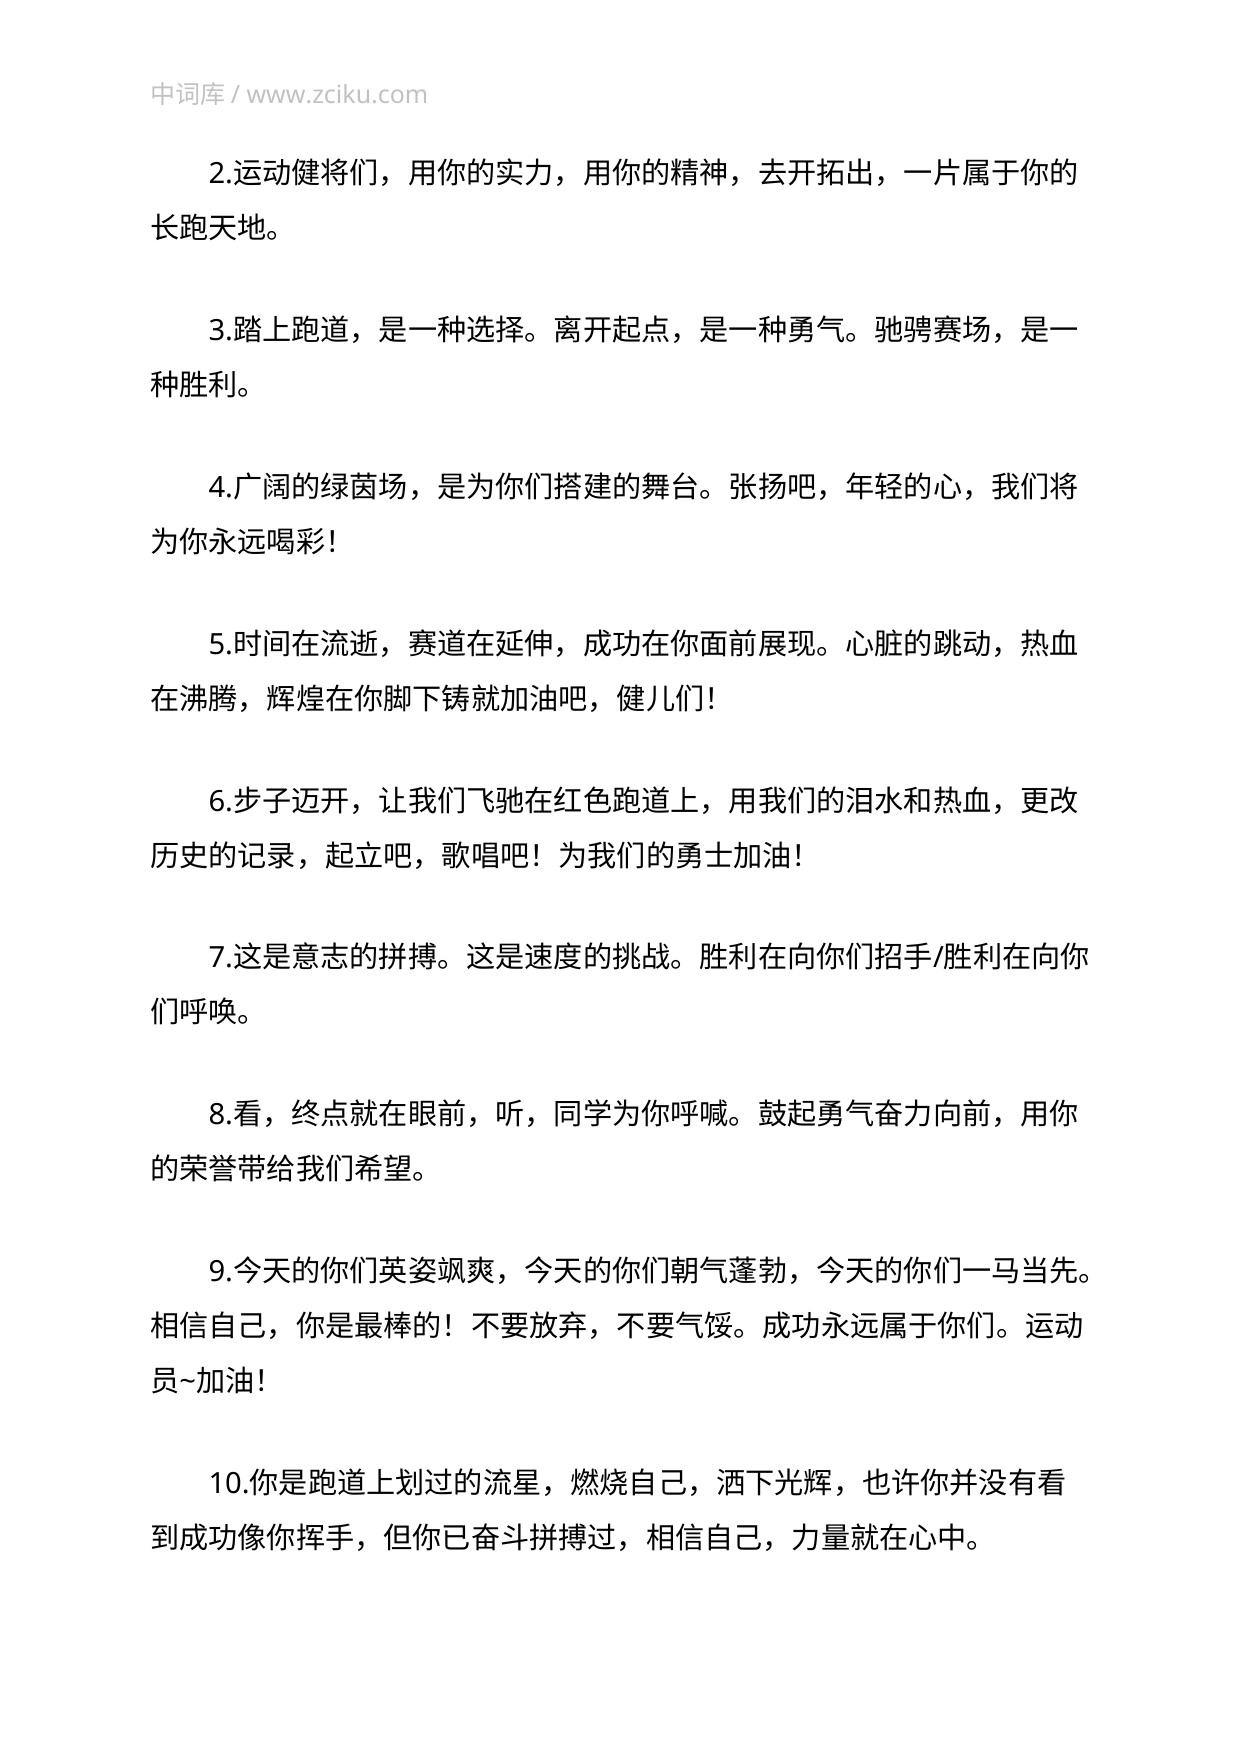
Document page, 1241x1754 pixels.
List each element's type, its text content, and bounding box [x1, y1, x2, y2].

text 6.步子迈开，让我们飞驰在红色跑道上，用我们的泪水和热血，更改历史的记录，起立吧，歌唱吧！为我们的勇士加油！ [150, 777, 1090, 874]
text 5.时间在流逝，赛道在延伸，成功在你面前展现。心脏的跳动，热血在沸腾，辉煌在你脚下铸就加油吧，健儿们！ [150, 620, 1090, 718]
text 8.看，终点就在眼前，听，同学为你呼喊。鼓起勇气奋力向前，用你的荣誉带给我们希望。 [150, 1091, 1090, 1188]
text 10.你是跑道上划过的流星，燃烧自己，洒下光辉，也许你并没有看到成功像你挥手，但你已奋斗拼搏过，相信自己，力量就在心中。 [150, 1459, 1090, 1557]
text 3.踏上跑道，是一种选择。离开起点，是一种勇气。驰骋赛场，是一种胜利。 [150, 307, 1090, 404]
text 7.这是意志的拼搏。这是速度的挑战。胜利在向你们招手/胜利在向你们呼唤。 [150, 934, 1090, 1031]
text 9.今天的你们英姿飒爽，今天的你们朝气蓬勃，今天的你们一马当先。相信自己，你是最棒的！不要放弃，不要气馁。成功永远属于你们。运动员~加油！ [150, 1247, 1090, 1400]
text 4.广阔的绿茵场，是为你们搭建的舞台。张扬吧，年轻的心，我们将为你永远喝彩！ [150, 463, 1090, 561]
text 2.运动健将们，用你的实力，用你的精神，去开拓出，一片属于你的长跑天地。 [150, 150, 1090, 247]
